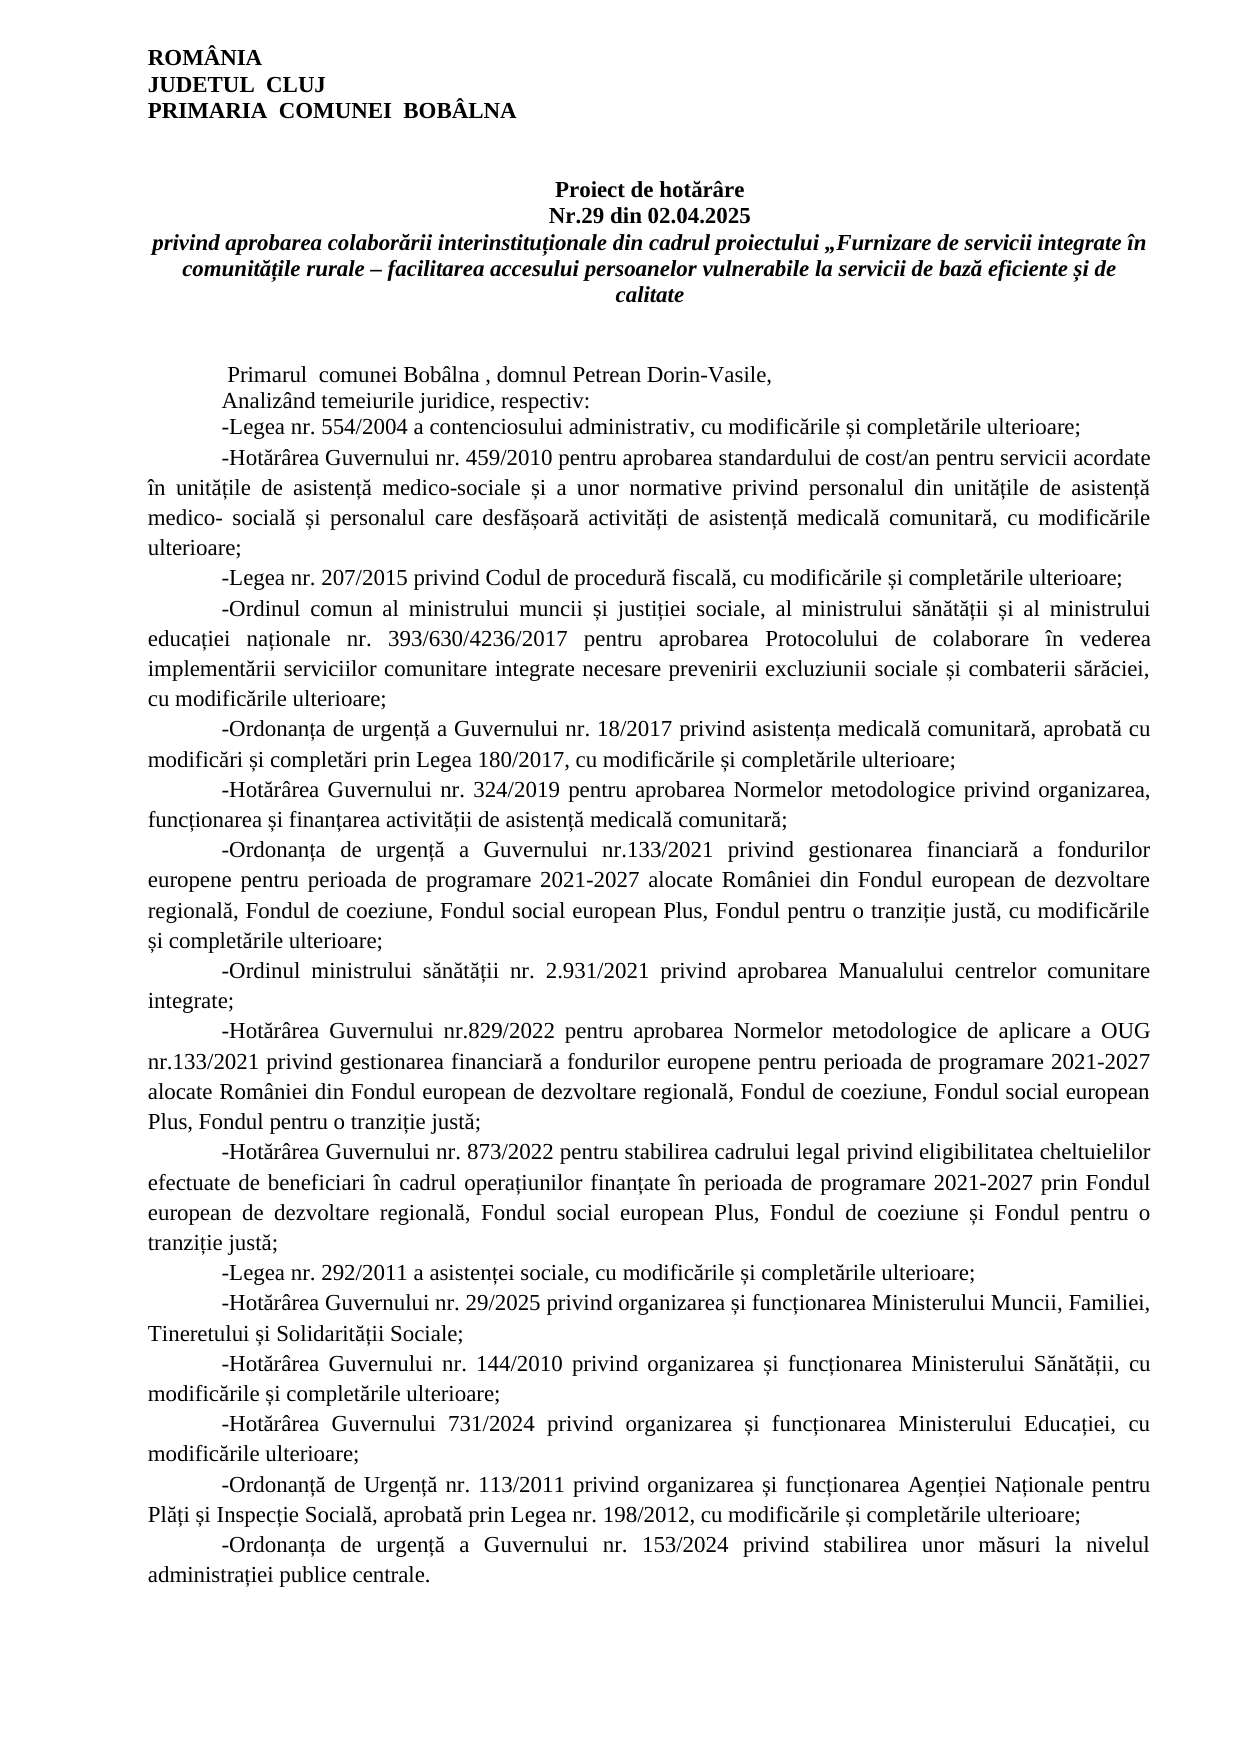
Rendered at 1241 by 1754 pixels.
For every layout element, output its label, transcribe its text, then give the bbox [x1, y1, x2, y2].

text -Hotărârea Guvernului nr. 29/2025 privind organizarea și funcționarea Ministerului Muncii, Familiei, Tineretului și Solidarității Sociale; [148, 1289, 1152, 1346]
text -Legea nr. 292/2011 a asistenței sociale, cu modificările și completările ulterioare; [148, 1259, 1152, 1286]
text -Hotărârea Guvernului nr. 144/2010 privind organizarea și funcționarea Ministerului Sănătății, cu modificările și completările ulterioare; [148, 1350, 1152, 1406]
text -Hotărârea Guvernului nr.829/2022 pentru aprobarea Normelor metodologice de aplicare a OUG nr.133/2021 privind gestionarea financiară a fondurilor europene pentru perioada de programare 2021-2027 alocate României din Fondul european de dezvoltare regională, Fondul de coeziune, Fondul social european Plus, Fondul pentru o tranziție justă; [148, 1017, 1152, 1134]
text -Hotărârea Guvernului nr. 459/2010 pentru aprobarea standardului de cost/an pentru servicii acordate în unitățile de asistență medico-sociale și a unor normative privind personalul din unitățile de asistență medico- socială și personalul care desfășoară activități de asistență medicală comunitară, cu modificările ulterioare; [148, 443, 1152, 561]
text privind aprobarea colaborării interinstituționale din cadrul proiectului „Furnizare de servicii integrate în comunitățile rurale – facilitarea accesului persoanelor vulnerabile la servicii de bază eficiente și de [148, 229, 1152, 282]
text -Ordonanța de urgență a Guvernului nr.133/2021 privind gestionarea financiară a fondurilor europene pentru perioada de programare 2021-2027 alocate României din Fondul european de dezvoltare regională, Fondul de coeziune, Fondul social european Plus, Fondul pentru o tranziție justă, cu modificările și completările ulterioare; [148, 836, 1152, 953]
text -Ordinul ministrului sănătății nr. 2.931/2021 privind aprobarea Manualului centrelor comunitare integrate; [148, 957, 1152, 1014]
text ROMÂNIA [148, 44, 1152, 71]
text -Ordinul comun al ministrului muncii și justiției sociale, al ministrului sănătății și al ministrului educației naționale nr. 393/630/4236/2017 pentru aprobarea Protocolului de colaborare în vederea implementării serviciilor comunitare integrate necesare prevenirii excluziunii sociale și combaterii sărăciei, cu modificările ulterioare; [148, 594, 1152, 712]
text Primarul comunei Bobâlna , domnul Petrean Dorin-Vasile, [148, 361, 1152, 387]
text -Ordonanță de Urgență nr. 113/2011 privind organizarea și funcționarea Agenției Naționale pentru Plăți și Inspecție Socială, aprobată prin Legea nr. 198/2012, cu modificările și completările ulterioare; [148, 1471, 1152, 1527]
text -Hotărârea Guvernului 731/2024 privind organizarea și funcționarea Ministerului Educației, cu modificările ulterioare; [148, 1410, 1152, 1467]
text -Legea nr. 554/2004 a contenciosului administrativ, cu modificările și completările ulterioare; [148, 413, 1152, 440]
text -Hotărârea Guvernului nr. 324/2019 pentru aprobarea Normelor metodologice privind organizarea, funcționarea și finanțarea activității de asistență medicală comunitară; [148, 776, 1152, 832]
text -Ordonanța de urgență a Guvernului nr. 153/2024 privind stabilirea unor măsuri la nivelul administrației publice centrale. [148, 1531, 1152, 1588]
text Proiect de hotărâre [148, 176, 1152, 202]
text -Legea nr. 207/2015 privind Codul de procedură fiscală, cu modificările și completările ulterioare; [148, 564, 1152, 591]
text -Hotărârea Guvernului nr. 873/2022 pentru stabilirea cadrului legal privind eligibilitatea cheltuielilor efectuate de beneficiari în cadrul operațiunilor finanțate în perioada de programare 2021-2027 prin Fondul european de dezvoltare regională, Fondul social european Plus, Fondul de coeziune și Fondul pentru o tranziție justă; [148, 1138, 1152, 1255]
text Nr.29 din 02.04.2025 [148, 202, 1152, 229]
text -Ordonanța de urgență a Guvernului nr. 18/2017 privind asistența medicală comunitară, aprobată cu modificări și completări prin Legea 180/2017, cu modificările și completările ulterioare; [148, 715, 1152, 772]
text PRIMARIA COMUNEI BOBÂLNA [148, 97, 1152, 123]
text Analizând temeiurile juridice, respectiv: [148, 387, 1152, 413]
text JUDETUL CLUJ [148, 71, 1152, 97]
text calitate [148, 282, 1152, 308]
